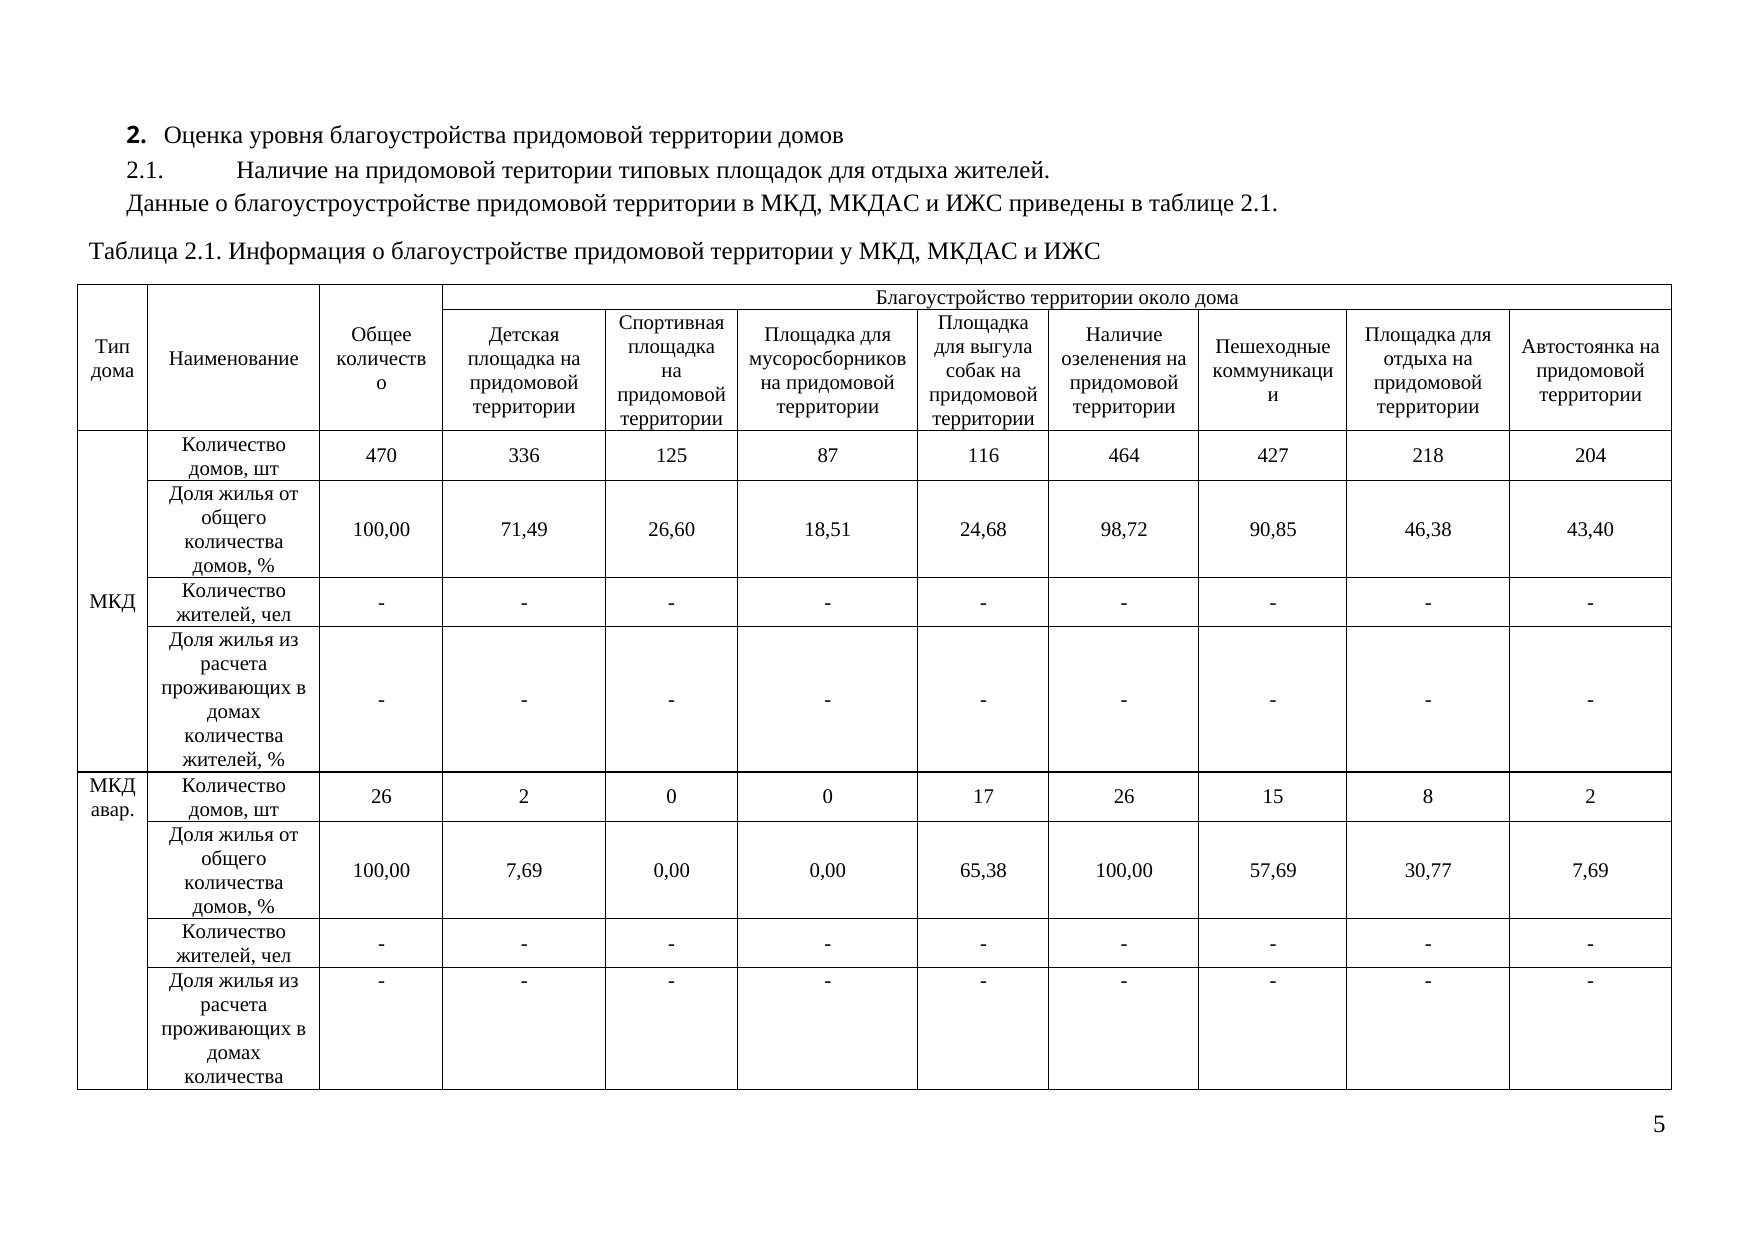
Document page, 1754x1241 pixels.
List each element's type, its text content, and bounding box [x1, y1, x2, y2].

table_cell 0,00 [606, 822, 737, 918]
table_cell - [606, 968, 737, 1088]
table_cell Наличие озеленения на придомовой территории [1049, 310, 1198, 430]
table_cell 26 [1049, 773, 1198, 821]
text Данные о благоустроустройстве придомовой территории в МКД, МКДАС и ИЖС приведены в таблице 2.1. [89, 188, 1665, 217]
table_cell Площадка для выгула собак на придомовой территории [918, 310, 1048, 430]
table_cell - [443, 627, 605, 771]
list Оценка уровня благоустройства придомовой территории домов [126, 118, 1665, 151]
table_cell - [918, 627, 1048, 771]
table_header Тип дома [78, 285, 147, 430]
table_cell 90,85 [1199, 481, 1346, 577]
table_cell - [320, 968, 442, 1088]
table_cell 470 [320, 431, 442, 479]
table_cell 17 [918, 773, 1048, 821]
table_cell 0 [738, 773, 917, 821]
text Таблица 2.1. Информация о благоустройстве придомовой территории у МКД, МКДАС и ИЖС [89, 236, 1665, 265]
table_cell - [1510, 627, 1671, 771]
table_cell - [738, 578, 917, 626]
table_cell - [1049, 919, 1198, 967]
table_cell - [606, 578, 737, 626]
table_cell - [606, 919, 737, 967]
table_header Благоустройство территории около дома [443, 285, 1671, 309]
table_cell - [918, 578, 1048, 626]
table_cell - [1199, 578, 1346, 626]
table_cell 65,38 [918, 822, 1048, 918]
table_cell - [738, 627, 917, 771]
table_cell 71,49 [443, 481, 605, 577]
table_cell - [1510, 968, 1671, 1088]
table_cell - [1347, 968, 1509, 1088]
table_cell Пешеходные коммуникации [1199, 310, 1346, 430]
table_cell 98,72 [1049, 481, 1198, 577]
table_cell 15 [1199, 773, 1346, 821]
table_cell - [1049, 968, 1198, 1088]
table_cell 464 [1049, 431, 1198, 479]
table_cell - [443, 578, 605, 626]
table_cell 2 [1510, 773, 1671, 821]
table_header Наименование [148, 285, 319, 430]
table_cell Спортивная площадка на придомовой территории [606, 310, 737, 430]
table_cell 204 [1510, 431, 1671, 479]
table_cell Доля жилья из расчета проживающих в домах количества жителей, % [148, 968, 319, 1088]
table_cell 0 [606, 773, 737, 821]
table_cell - [1199, 919, 1346, 967]
table_cell Количество домов, шт [148, 773, 319, 821]
table_cell МКД [78, 431, 147, 771]
table_cell 427 [1199, 431, 1346, 479]
table_cell - [1510, 578, 1671, 626]
table_cell 7,69 [1510, 822, 1671, 918]
table_cell - [1347, 919, 1509, 967]
table_cell Количество домов, шт [148, 431, 319, 479]
table_cell 2 [443, 773, 605, 821]
table_cell Доля жилья от общего количества домов, % [148, 481, 319, 577]
table_cell - [1199, 968, 1346, 1088]
table_cell - [320, 627, 442, 771]
table_cell - [738, 919, 917, 967]
table_cell 116 [918, 431, 1048, 479]
table_cell Количество жителей, чел [148, 578, 319, 626]
table_cell Детская площадка на придомовой территории [443, 310, 605, 430]
table_cell Доля жилья от общего количества домов, % [148, 822, 319, 918]
table_cell - [606, 627, 737, 771]
table_cell - [1347, 578, 1509, 626]
table_cell 26 [320, 773, 442, 821]
table_cell 43,40 [1510, 481, 1671, 577]
table_cell 100,00 [320, 481, 442, 577]
table_cell - [1049, 627, 1198, 771]
table_cell 100,00 [1049, 822, 1198, 918]
table_cell 57,69 [1199, 822, 1346, 918]
table_cell Автостоянка на придомовой территории [1510, 310, 1671, 430]
table_cell 30,77 [1347, 822, 1509, 918]
table_cell 46,38 [1347, 481, 1509, 577]
table_cell 87 [738, 431, 917, 479]
table_cell 0,00 [738, 822, 917, 918]
table_cell - [1199, 627, 1346, 771]
table_cell 26,60 [606, 481, 737, 577]
table_cell 125 [606, 431, 737, 479]
table_cell Площадка для отдыха на придомовой территории [1347, 310, 1509, 430]
table_cell 336 [443, 431, 605, 479]
table_header Общее количество [320, 285, 442, 430]
table_cell 8 [1347, 773, 1509, 821]
table_cell - [443, 919, 605, 967]
table_cell 7,69 [443, 822, 605, 918]
table_cell Площадка для мусоросборников на придомовой территории [738, 310, 917, 430]
table_cell - [1347, 627, 1509, 771]
table_cell - [320, 919, 442, 967]
table_cell - [918, 919, 1048, 967]
table_cell МКД авар. [78, 773, 147, 1088]
table_cell 24,68 [918, 481, 1048, 577]
list Наличие на придомовой територии типовых площадок для отдыха жителей. [126, 156, 1665, 184]
table_cell 100,00 [320, 822, 442, 918]
table_cell - [1510, 919, 1671, 967]
table_cell - [320, 578, 442, 626]
table_cell - [918, 968, 1048, 1088]
table_cell - [738, 968, 917, 1088]
table_cell Доля жилья из расчета проживающих в домах количества жителей, % [148, 627, 319, 771]
table_cell 18,51 [738, 481, 917, 577]
table_cell 218 [1347, 431, 1509, 479]
table_cell - [443, 968, 605, 1088]
table_cell - [1049, 578, 1198, 626]
table_cell Количество жителей, чел [148, 919, 319, 967]
